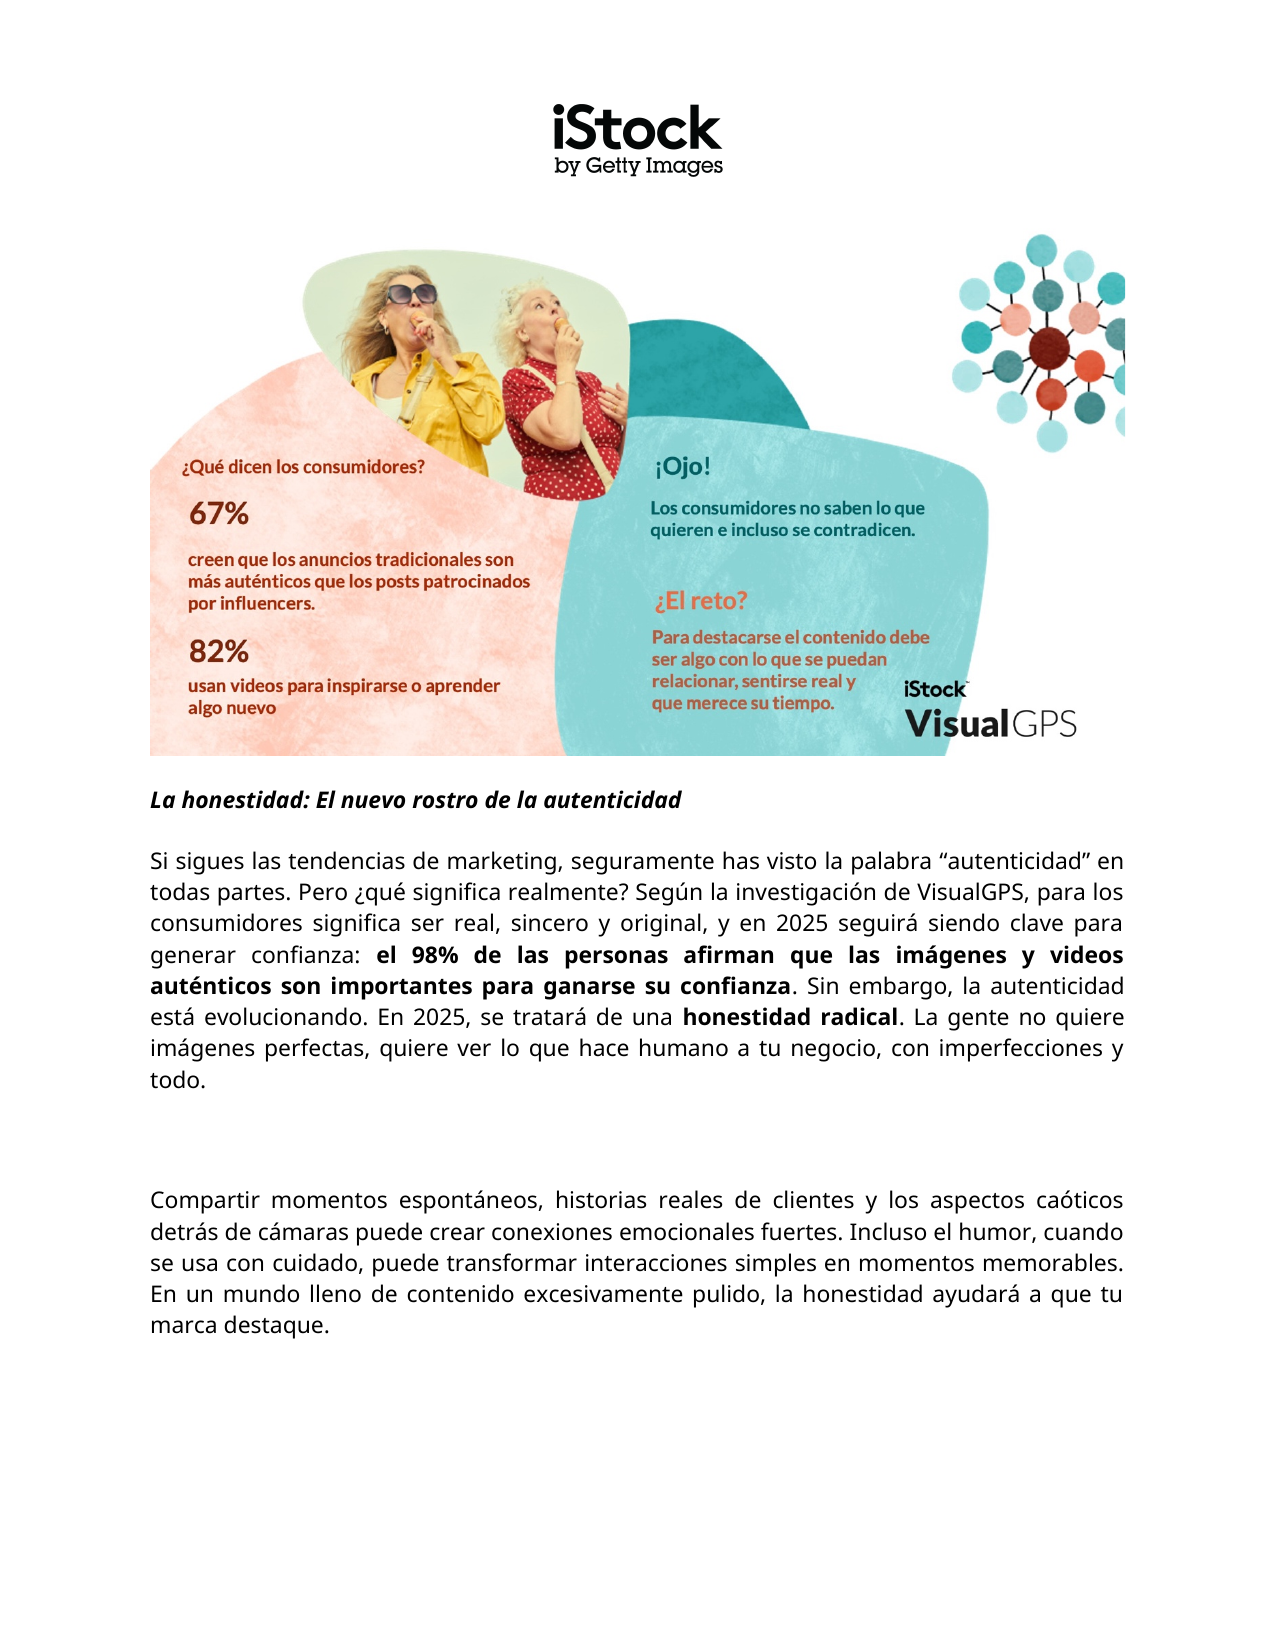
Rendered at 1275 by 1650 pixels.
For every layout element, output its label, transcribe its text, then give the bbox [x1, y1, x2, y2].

picture [150, 73, 1125, 756]
text La honestidad: El nuevo rostro de la autenticidad [150, 784, 1125, 816]
text Compartir momentos espontáneos, historias reales de clientes y los aspectos caóticos detrás de cámaras puede crear conexiones emocionales fuertes. Incluso el humor, cuando se usa con cuidado, puede transformar interacciones simples en momentos memorables. En un mundo lleno de contenido excesivamente pulido, la honestidad ayudará a que tu marca destaque. [150, 1184, 1125, 1341]
text Si sigues las tendencias de marketing, seguramente has visto la palabra “autenticidad” en todas partes. Pero ¿qué significa realmente? Según la investigación de VisualGPS, para los consumidores significa ser real, sincero y original, y en 2025 seguirá siendo clave para generar confianza: el 98% de las personas afirman que las imágenes y videos auténticos son importantes para ganarse su confianza. Sin embargo, la autenticidad está evolucionando. En 2025, se tratará de una honestidad radical. La gente no quiere imágenes perfectas, quiere ver lo que hace humano a tu negocio, con imperfecciones y todo. [150, 845, 1125, 1095]
